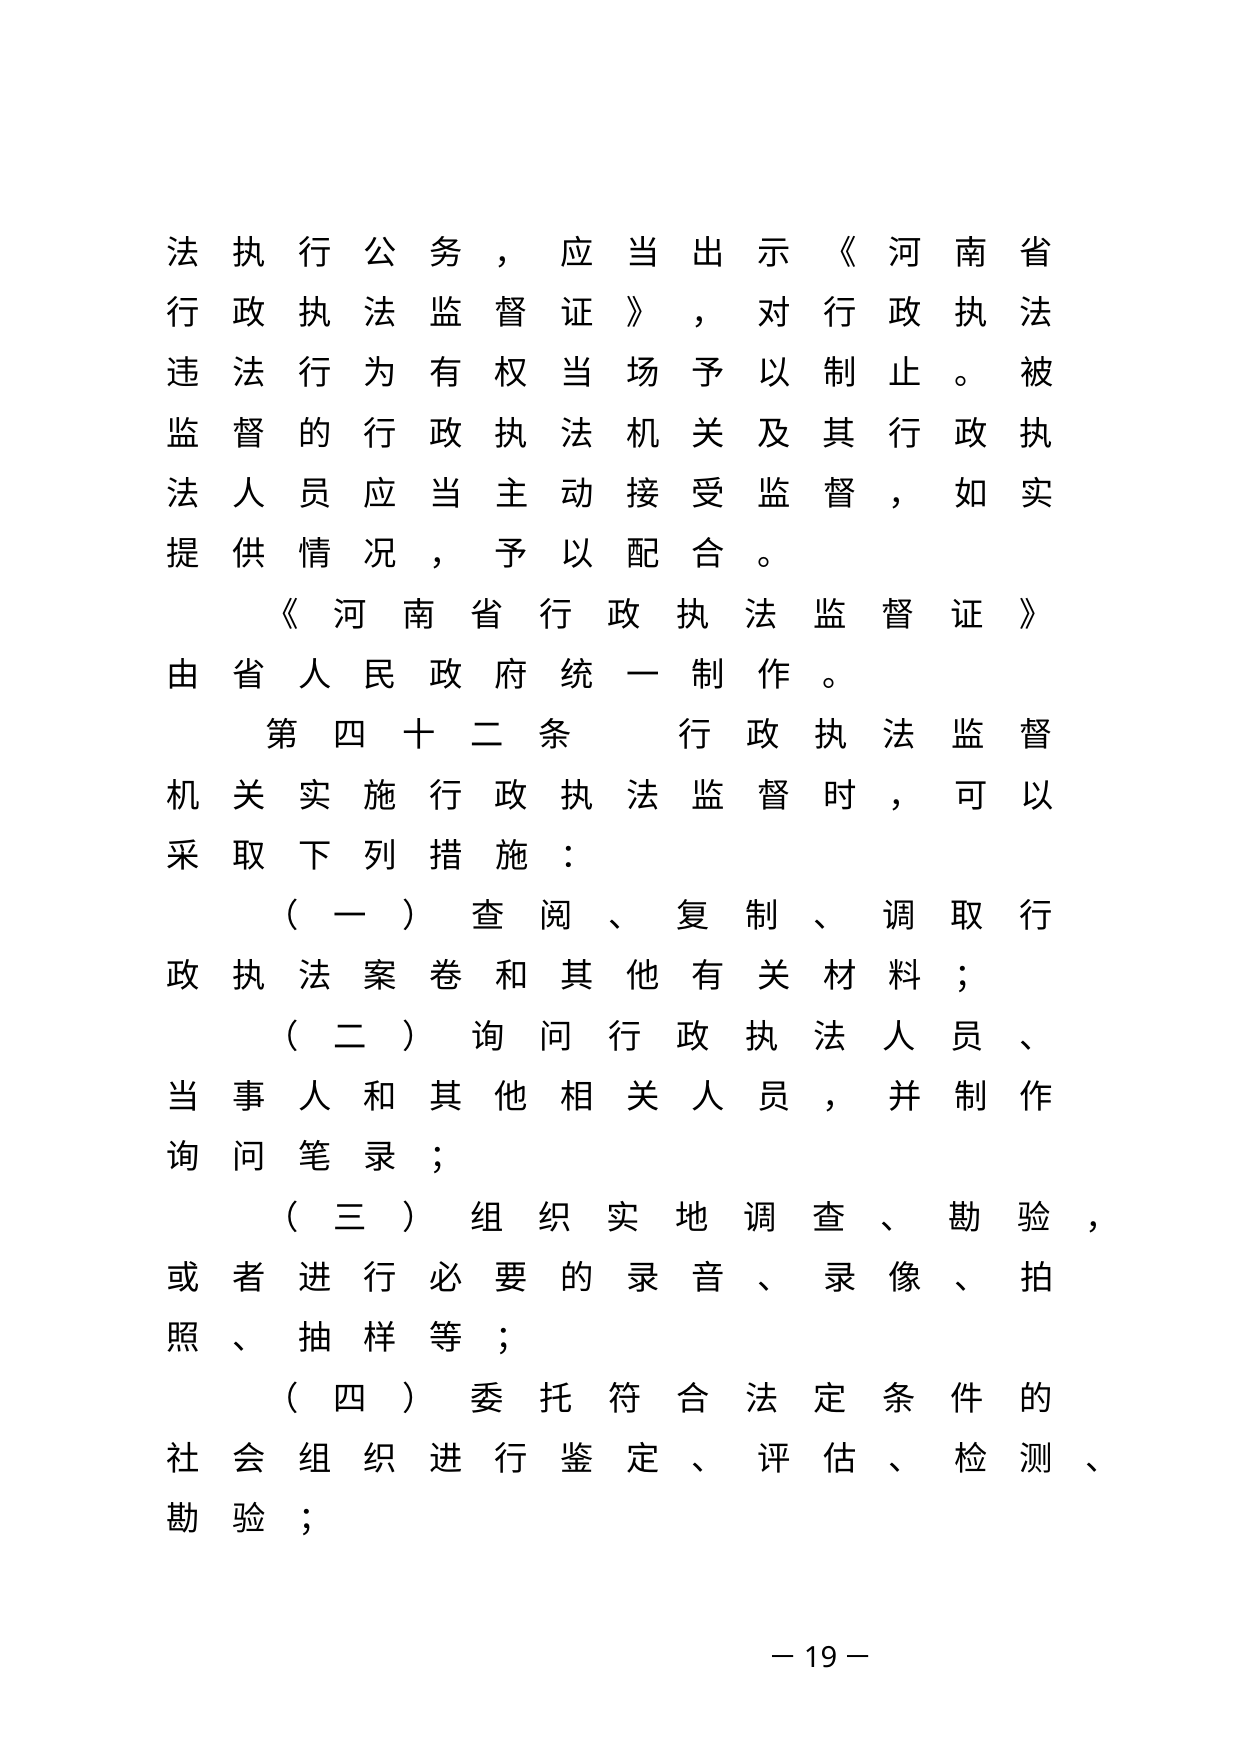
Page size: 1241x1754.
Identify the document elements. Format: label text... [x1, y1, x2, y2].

text （三）组织实地调查、勘验，或者进行必要的录音、录像、拍照、抽样等； [167, 1184, 1085, 1365]
text （一）查阅、复制、调取行政执法案卷和其他有关材料； [167, 883, 1085, 1003]
text 第四十二条 行政执法监督机关实施行政执法监督时，可以采取下列措施： [167, 702, 1085, 883]
text （四）委托符合法定条件的社会组织进行鉴定、评估、检测、勘验； [167, 1365, 1085, 1546]
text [167, 219, 1085, 581]
text （二）询问行政执法人员、当事人和其他相关人员，并制作询问笔录； [167, 1003, 1085, 1184]
text 《河南省行政执法监督证》由省人民政府统一制作。 [167, 581, 1085, 702]
